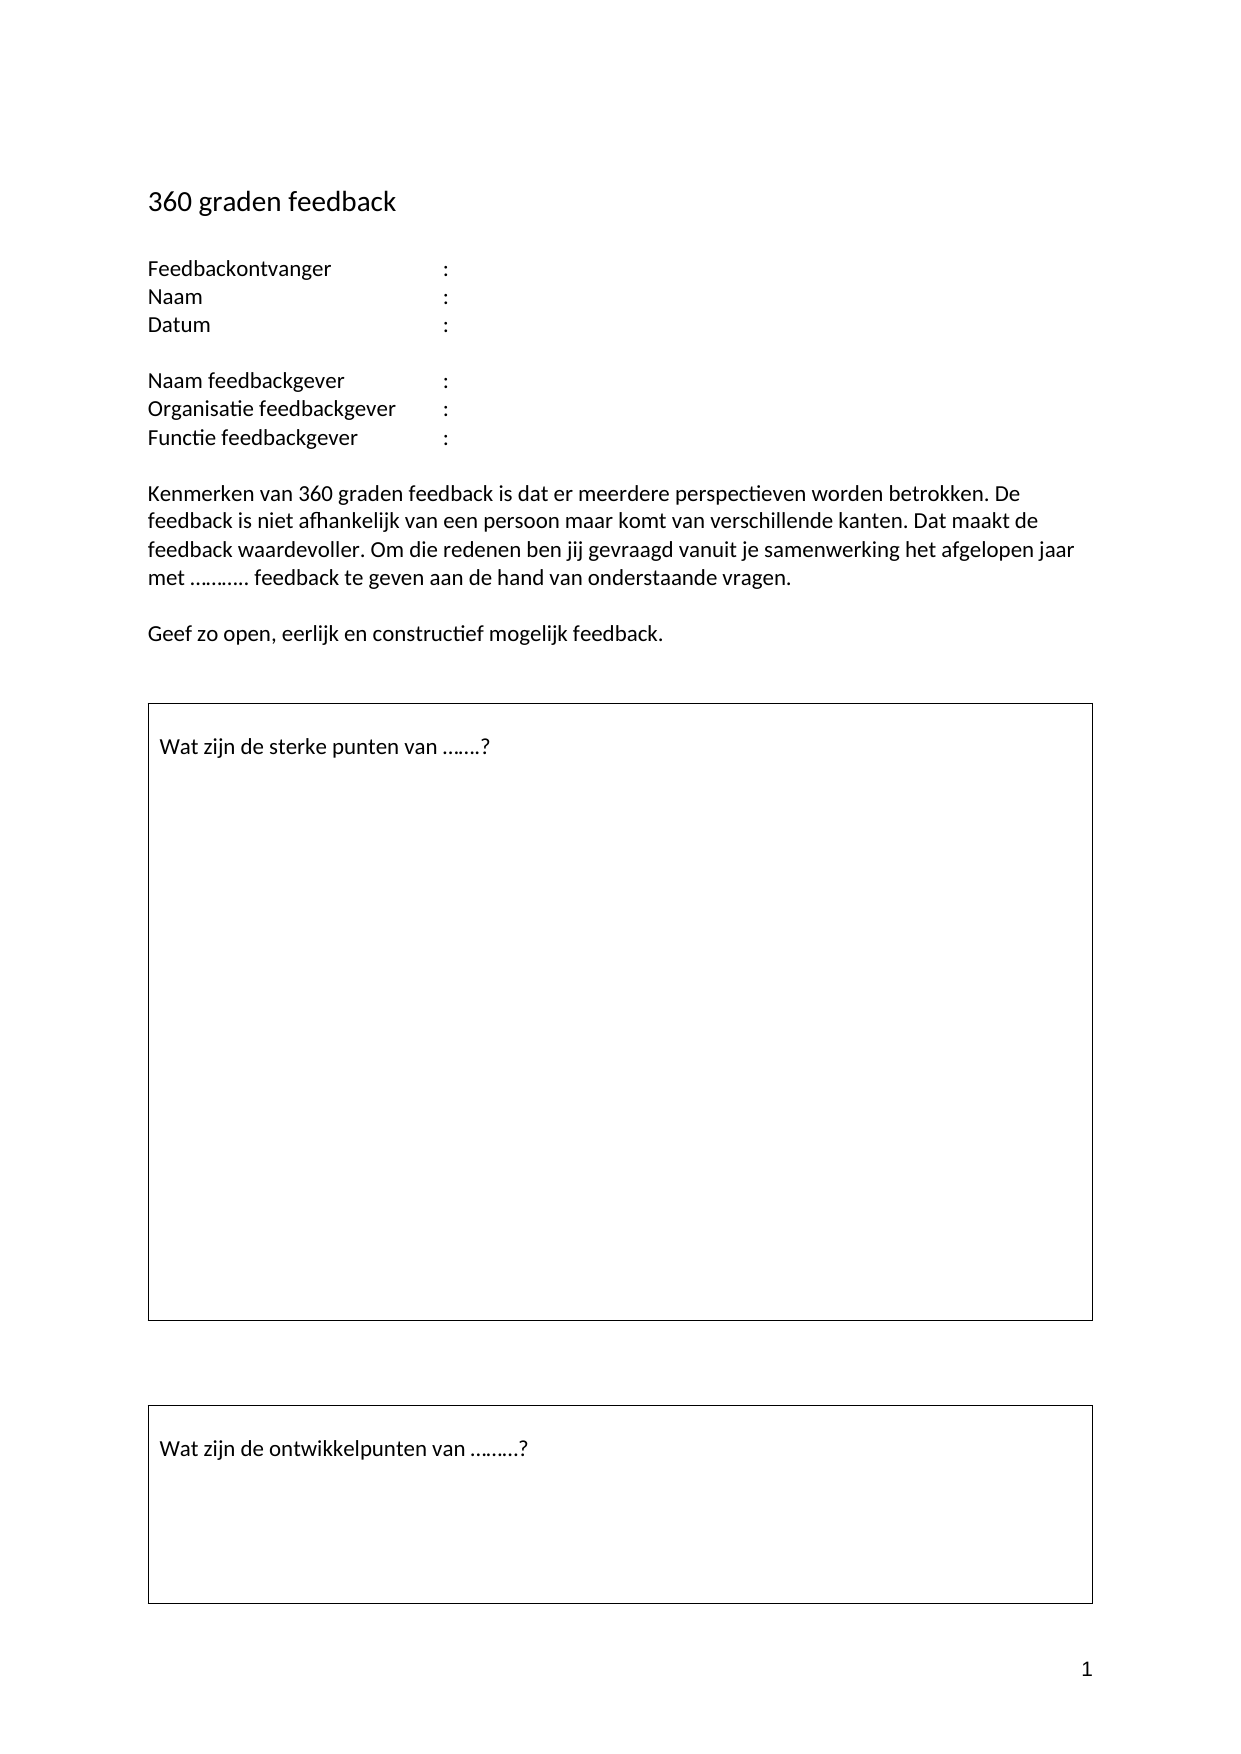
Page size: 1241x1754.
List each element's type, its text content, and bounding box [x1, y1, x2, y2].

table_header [149, 1406, 1092, 1603]
text Organisatie feedbackgever : [148, 394, 1093, 423]
table_header Wat zijn de sterke punten van …….? [149, 704, 1092, 1320]
text Feedbackontvanger : [148, 254, 1093, 282]
text 360 graden feedback [148, 183, 1093, 219]
text Naam feedbackgever : [148, 367, 1093, 394]
text Datum : [148, 311, 1093, 338]
text Geef zo open, eerlijk en constructief mogelijk feedback. [148, 619, 1093, 647]
text Naam : [148, 282, 1093, 311]
text Functie feedbackgever : [148, 423, 1093, 451]
text Kenmerken van 360 graden feedback is dat er meerdere perspectieven worden betrokken. De feedback is niet afhankelijk van een persoon maar komt van verschillende kanten. Dat maakt de feedback waardevoller. Om die redenen ben jij gevraagd vanuit je samenwerking het afgelopen jaar met ……….. feedback te geven aan de hand van onderstaande vragen. [148, 479, 1093, 591]
